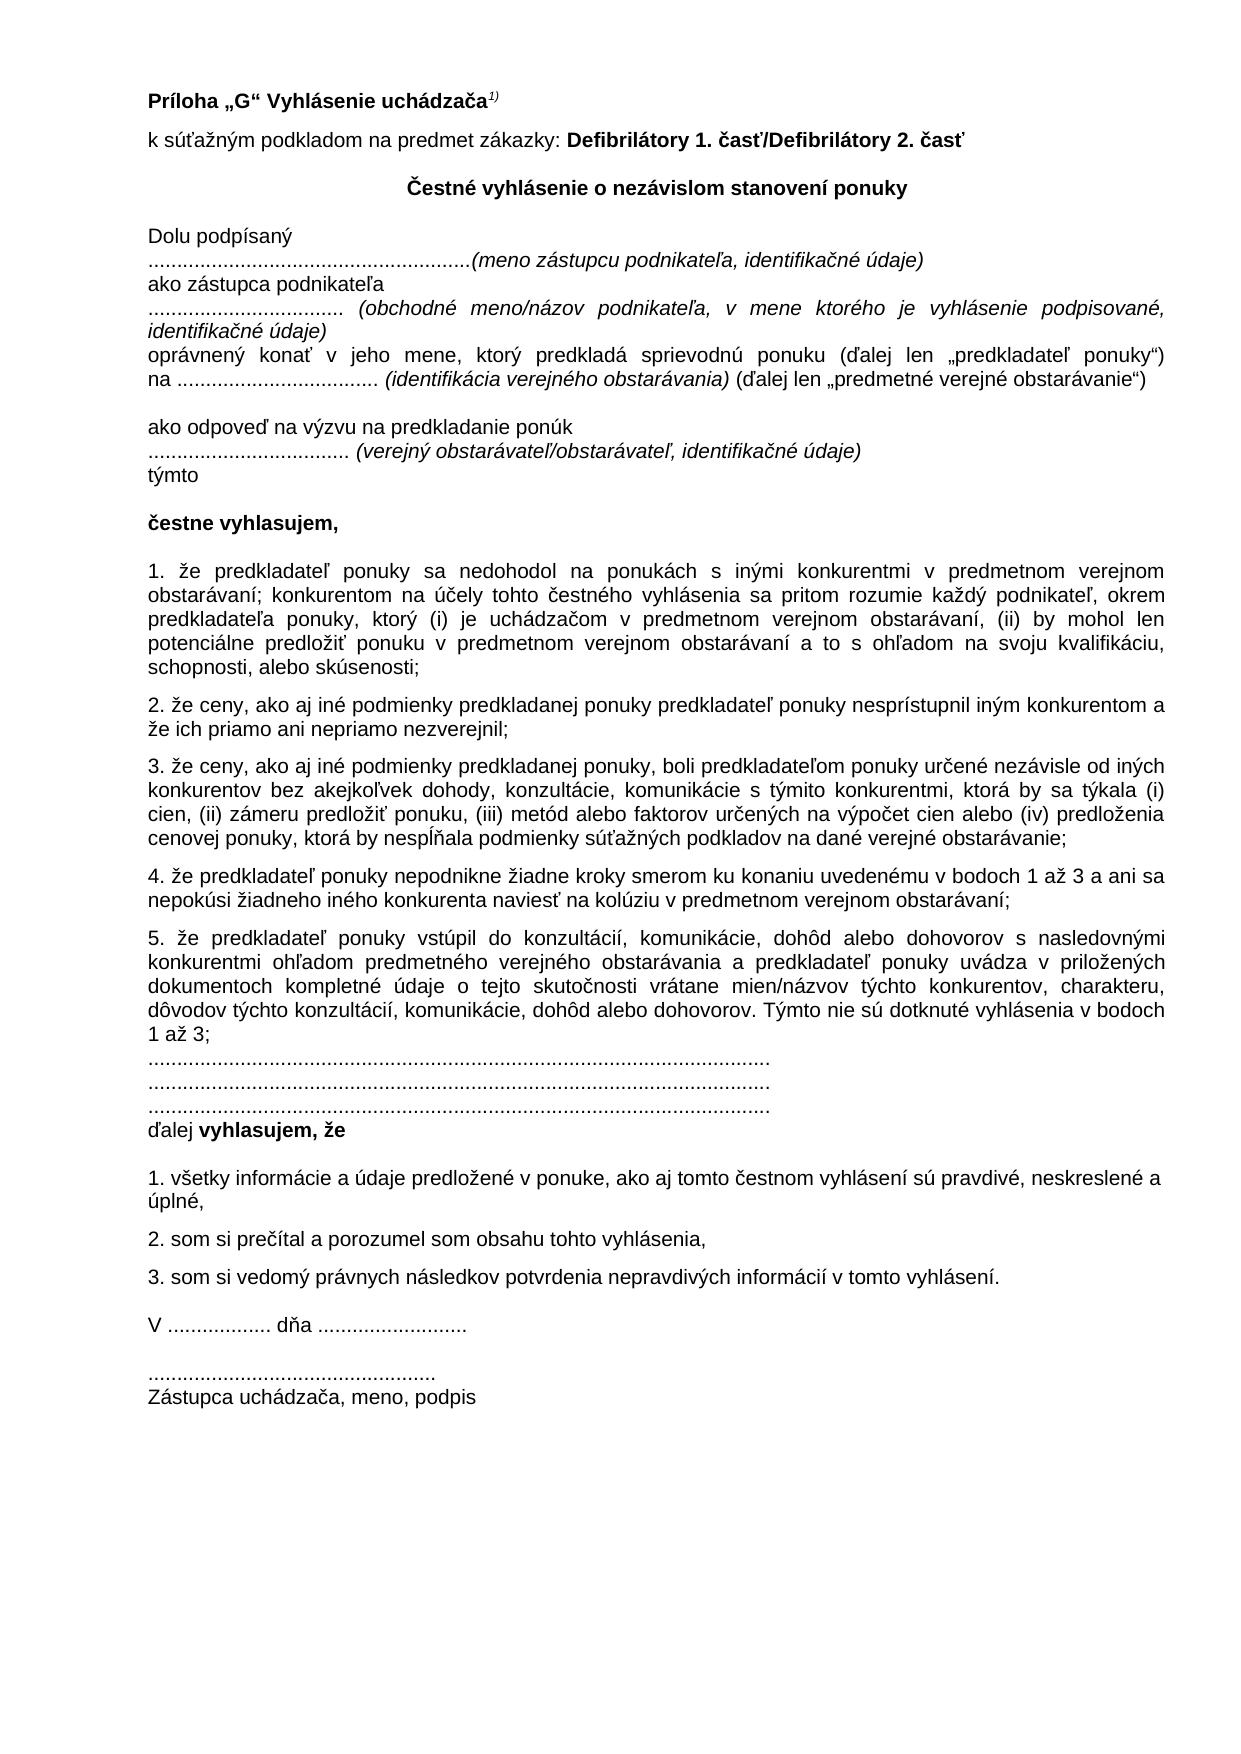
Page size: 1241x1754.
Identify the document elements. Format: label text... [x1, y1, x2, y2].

text 5. že predkladateľ ponuky vstúpil do konzultácií, komunikácie, dohôd alebo dohovorov s nasledovnými konkurentmi ohľadom predmetného verejného obstarávania a predkladateľ ponuky uvádza v priložených dokumentoch kompletné údaje o tejto skutočnosti vrátane mien/názvov týchto konkurentov, charakteru, dôvodov týchto konzultácií, komunikácie, dohôd alebo dohovorov. Týmto nie sú dotknuté vyhlásenia v bodoch 1 až 3; [148, 926, 1167, 1046]
text 2. som si prečítal a porozumel som obsahu tohto vyhlásenia, [148, 1227, 1167, 1251]
text .................................................. [148, 1361, 1167, 1385]
text 3. že ceny, ako aj iné podmienky predkladanej ponuky, boli predkladateľom ponuky určené nezávisle od iných konkurentov bez akejkoľvek dohody, konzultácie, komunikácie s týmito konkurentmi, ktorá by sa týkala (i) cien, (ii) zámeru predložiť ponuku, (iii) metód alebo faktorov určených na výpočet cien alebo (iv) predloženia cenovej ponuky, ktorá by nespĺňala podmienky súťažných podkladov na dané verejné obstarávanie; [148, 754, 1167, 850]
text ďalej vyhlasujem, že [148, 1117, 1167, 1141]
text k súťažným podkladom na predmet zákazky: Defibrilátory 1. časť/Defibrilátory 2. časť [148, 128, 1196, 152]
text týmto [148, 463, 1167, 487]
text Zástupca uchádzača, meno, podpis [148, 1385, 1167, 1409]
text čestne vyhlasujem, [148, 511, 1167, 535]
text 4. že predkladateľ ponuky nepodnikne žiadne kroky smerom ku konaniu uvedenému v bodoch 1 až 3 a ani sa nepokúsi žiadneho iného konkurenta naviesť na kolúziu v predmetnom verejnom obstarávaní; [148, 864, 1167, 912]
text 1. že predkladateľ ponuky sa nedohodol na ponukách s inými konkurentmi v predmetnom verejnom obstarávaní; konkurentom na účely tohto čestného vyhlásenia sa pritom rozumie každý podnikateľ, okrem predkladateľa ponuky, ktorý (i) je uchádzačom v predmetnom verejnom obstarávaní, (ii) by mohol len potenciálne predložiť ponuku v predmetnom verejnom obstarávaní a to s ohľadom na svoju kvalifikáciu, schopnosti, alebo skúsenosti; [148, 559, 1167, 679]
text .................................. (obchodné meno/názov podnikateľa, v mene ktorého je vyhlásenie podpisované, identifikačné údaje) [148, 295, 1167, 343]
text ........................................................(meno zástupcu podnikateľa, identifikačné údaje) [148, 247, 1167, 271]
text V .................. dňa .......................... [148, 1313, 1167, 1337]
text ............................................................................................................ [148, 1069, 1167, 1093]
text Dolu podpísaný [148, 223, 1167, 247]
text ............................................................................................................ [148, 1093, 1167, 1117]
text 2. že ceny, ako aj iné podmienky predkladanej ponuky predkladateľ ponuky nesprístupnil iným konkurentom a že ich priamo ani nepriamo nezverejnil; [148, 692, 1167, 740]
text ako zástupca podnikateľa [148, 271, 1167, 295]
text 1. všetky informácie a údaje predložené v ponuke, ako aj tomto čestnom vyhlásení sú pravdivé, neskreslené a úplné, [148, 1165, 1167, 1213]
text 3. som si vedomý právnych následkov potvrdenia nepravdivých informácií v tomto vyhlásení. [148, 1265, 1167, 1289]
text Čestné vyhlásenie o nezávislom stanovení ponuky [148, 176, 1167, 199]
text Príloha „G“ Vyhlásenie uchádzača1) [148, 89, 1167, 113]
text oprávnený konať v jeho mene, ktorý predkladá sprievodnú ponuku (ďalej len „predkladateľ ponuky“) na ................................... (identifikácia verejného obstarávania) (ďalej len „predmetné verejné obstarávanie“) [148, 343, 1167, 391]
text ................................... (verejný obstarávateľ/obstarávateľ, identifikačné údaje) [148, 439, 1167, 463]
text ............................................................................................................ [148, 1046, 1167, 1069]
text ako odpoveď na výzvu na predkladanie ponúk [148, 415, 1167, 439]
